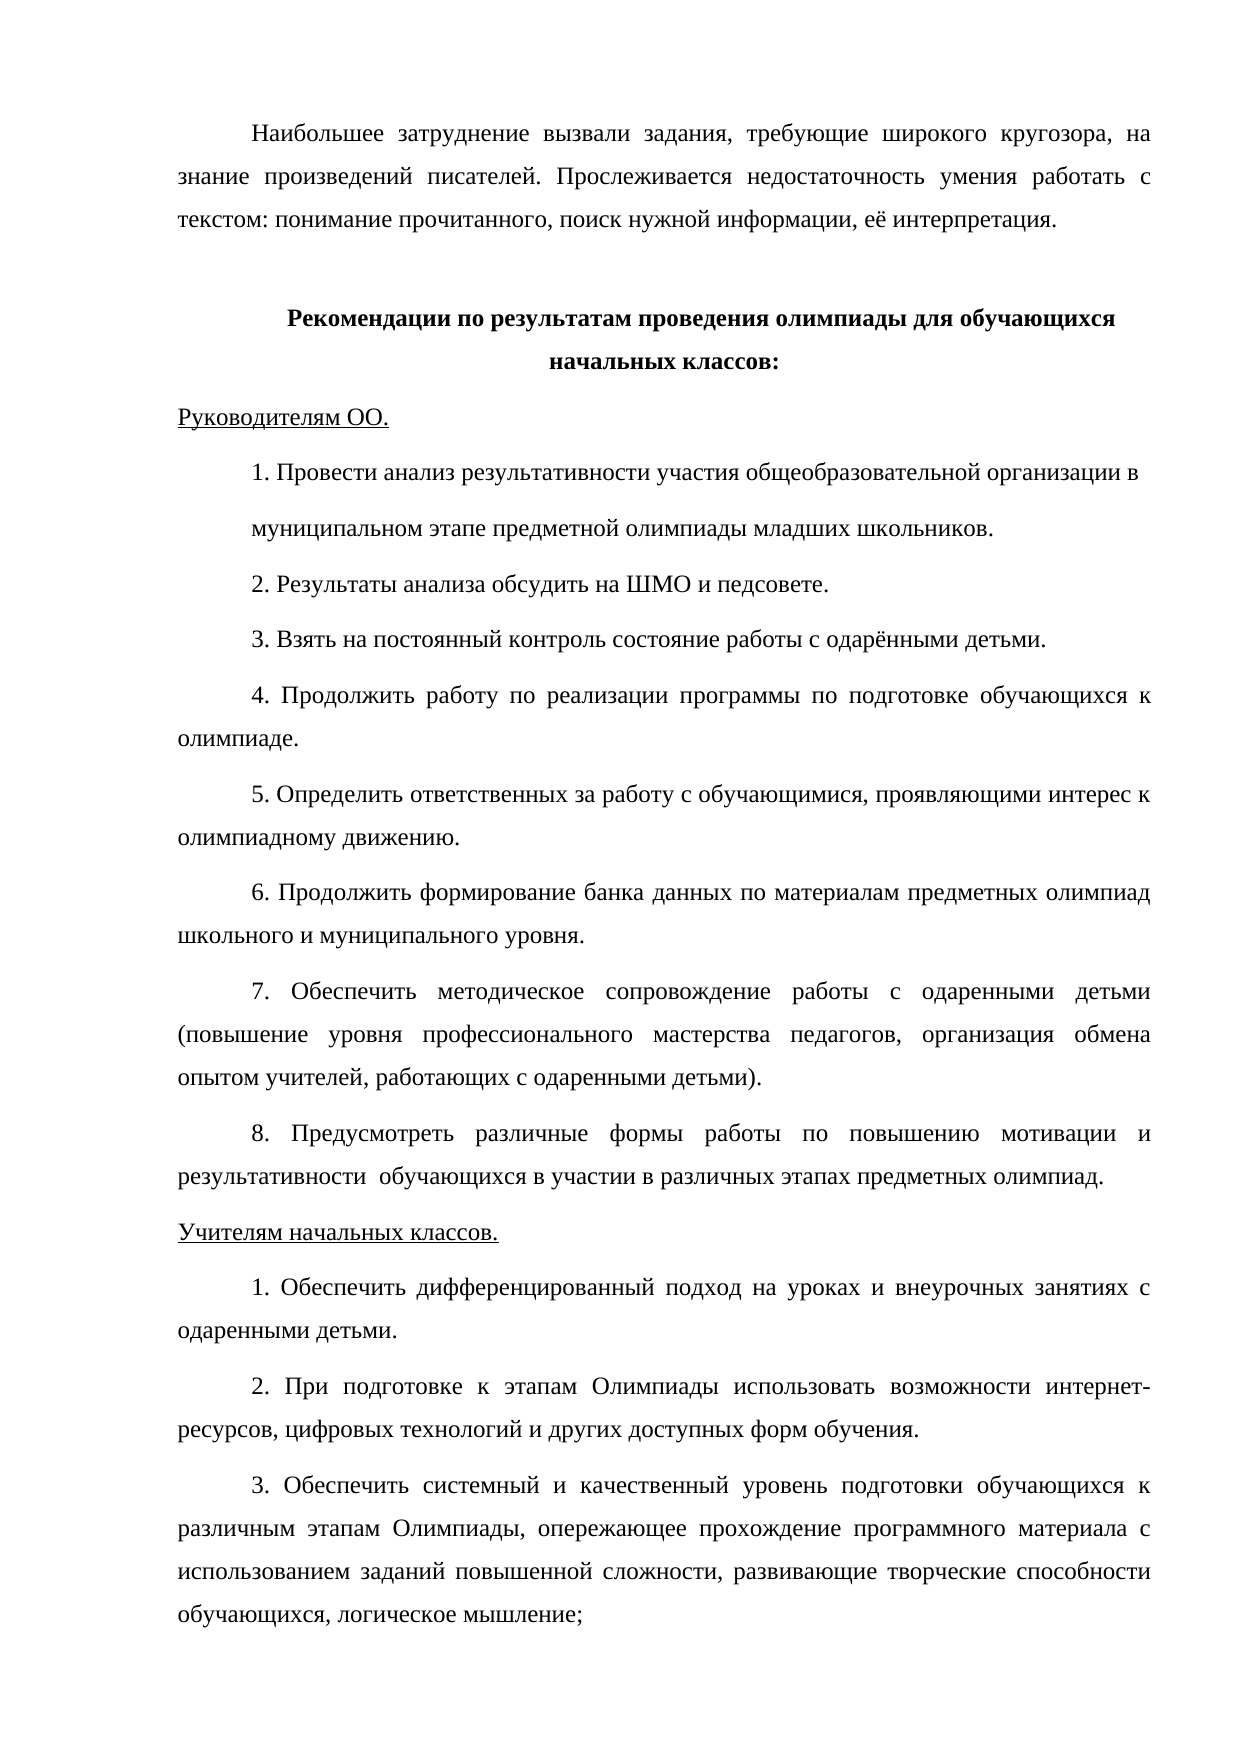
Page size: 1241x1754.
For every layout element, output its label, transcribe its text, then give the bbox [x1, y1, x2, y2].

text Рекомендации по результатам проведения олимпиады для обучающихся начальных классов: [177, 303, 1152, 375]
text 2. При подготовке к этапам Олимпиады использовать возможности интернет- ресурсов, цифровых технологий и других доступных форм обучения. [177, 1371, 1152, 1443]
text 3. Обеспечить системный и качественный уровень подготовки обучающихся к различным этапам Олимпиады, опережающее прохождение программного материала с использованием заданий повышенной сложности, развивающие творческие способности обучающихся, логическое мышление; [177, 1470, 1152, 1628]
text 4. Продолжить работу по реализации программы по подготовке обучающихся к олимпиаде. [177, 680, 1152, 752]
text 5. Определить ответственных за работу с обучающимися, проявляющими интерес к олимпиадному движению. [177, 779, 1152, 851]
text 3. Взять на постоянный контроль состояние работы с одарёнными детьми. [177, 624, 1152, 653]
text 1. Провести анализ результативности участия общеобразовательной организации в [177, 457, 1152, 486]
text Наибольшее затруднение вызвали задания, требующие широкого кругозора, на знание произведений писателей. Прослеживается недостаточность умения работать с текстом: понимание прочитанного, поиск нужной информации, её интерпретация. [177, 118, 1152, 233]
text 1. Обеспечить дифференцированный подход на уроках и внеурочных занятиях с одаренными детьми. [177, 1272, 1152, 1344]
text 6. Продолжить формирование банка данных по материалам предметных олимпиад школьного и муниципального уровня. [177, 877, 1152, 949]
text Учителям начальных классов. [177, 1217, 1152, 1246]
text 2. Результаты анализа обсудить на ШМО и педсовете. [177, 569, 1152, 597]
text 7. Обеспечить методическое сопровождение работы с одаренными детьми (повышение уровня профессионального мастерства педагогов, организация обмена опытом учителей, работающих с одаренными детьми). [177, 976, 1152, 1091]
text 8. Предусмотреть различные формы работы по повышению мотивации и результативности обучающихся в участии в различных этапах предметных олимпиад. [177, 1118, 1152, 1190]
text муниципальном этапе предметной олимпиады младших школьников. [177, 513, 1152, 542]
text Руководителям ОО. [177, 402, 1152, 431]
